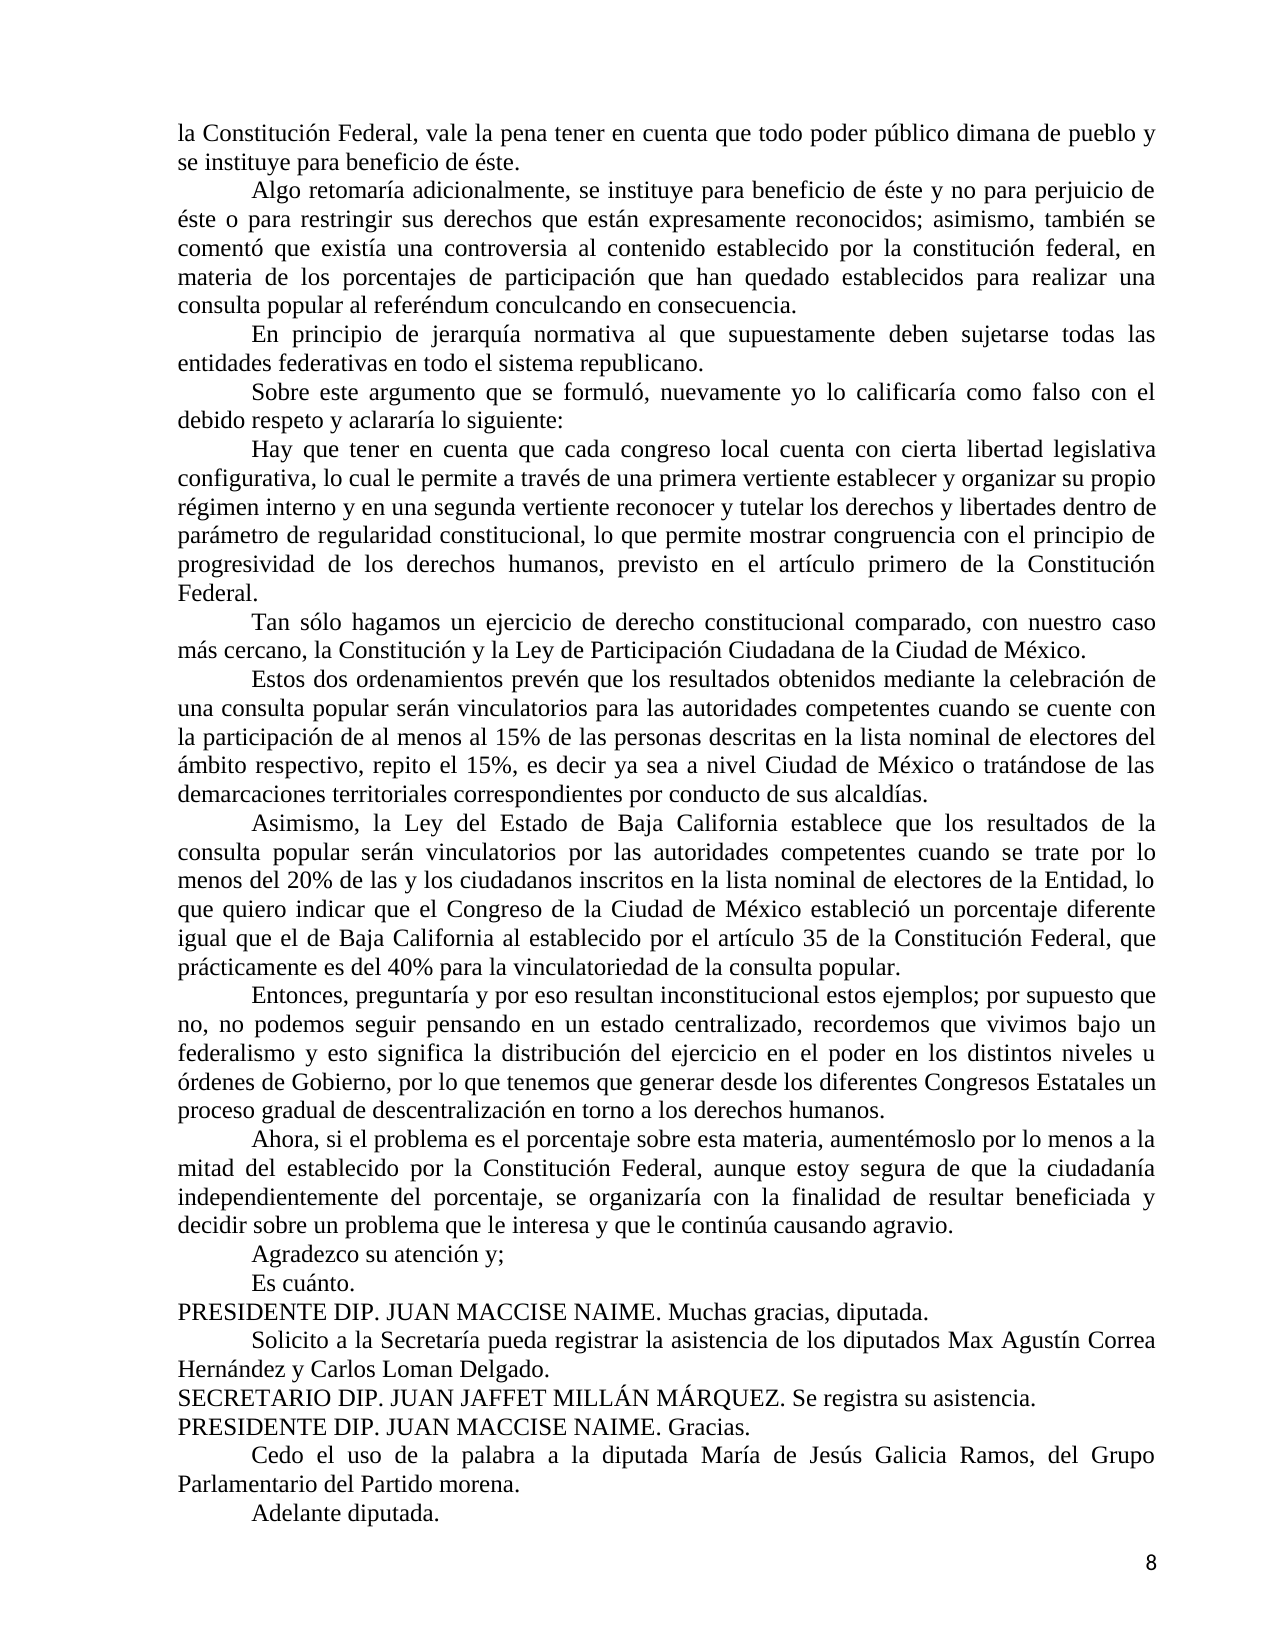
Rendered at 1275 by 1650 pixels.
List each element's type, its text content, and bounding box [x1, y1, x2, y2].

text Es cuánto. [177, 1268, 1157, 1297]
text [177, 118, 1157, 176]
text PRESIDENTE DIP. JUAN MACCISE NAIME. Gracias. [177, 1412, 1157, 1441]
text Asimismo, la Ley del Estado de Baja California establece que los resultados de la consulta popular serán vinculatorios por las autoridades competentes cuando se trate por lo menos del 20% de las y los ciudadanos inscritos en la lista nominal de electores de la Entidad, lo que quiero indicar que el Congreso de la Ciudad de México estableció un porcentaje diferente igual que el de Baja California al establecido por el artículo 35 de la Constitución Federal, que prácticamente es del 40% para la vinculatoriedad de la consulta popular. [177, 808, 1157, 981]
text Entonces, preguntaría y por eso resultan inconstitucional estos ejemplos; por supuesto que no, no podemos seguir pensando en un estado centralizado, recordemos que vivimos bajo un federalismo y esto significa la distribución del ejercicio en el poder en los distintos niveles u órdenes de Gobierno, por lo que tenemos que generar desde los diferentes Congresos Estatales un proceso gradual de descentralización en torno a los derechos humanos. [177, 981, 1157, 1124]
text Algo retomaría adicionalmente, se instituye para beneficio de éste y no para perjuicio de éste o para restringir sus derechos que están expresamente reconocidos; asimismo, también se comentó que existía una controversia al contenido establecido por la constitución federal, en materia de los porcentajes de participación que han quedado establecidos para realizar una consulta popular al referéndum conculcando en consecuencia. [177, 176, 1157, 319]
text Tan sólo hagamos un ejercicio de derecho constitucional comparado, con nuestro caso más cercano, la Constitución y la Ley de Participación Ciudadana de la Ciudad de México. [177, 607, 1157, 664]
text Agradezco su atención y; [177, 1239, 1157, 1268]
text Adelante diputada. [177, 1498, 1157, 1527]
text Sobre este argumento que se formuló, nuevamente yo lo calificaría como falso con el debido respeto y aclararía lo siguiente: [177, 377, 1157, 434]
text SECRETARIO DIP. JUAN JAFFET MILLÁN MÁRQUEZ. Se registra su asistencia. [177, 1383, 1157, 1412]
text Estos dos ordenamientos prevén que los resultados obtenidos mediante la celebración de una consulta popular serán vinculatorios para las autoridades competentes cuando se cuente con la participación de al menos al 15% de las personas descritas en la lista nominal de electores del ámbito respectivo, repito el 15%, es decir ya sea a nivel Ciudad de México o tratándose de las demarcaciones territoriales correspondientes por conducto de sus alcaldías. [177, 664, 1157, 808]
text En principio de jerarquía normativa al que supuestamente deben sujetarse todas las entidades federativas en todo el sistema republicano. [177, 319, 1157, 377]
text Ahora, si el problema es el porcentaje sobre esta materia, aumentémoslo por lo menos a la mitad del establecido por la Constitución Federal, aunque estoy segura de que la ciudadanía independientemente del porcentaje, se organizaría con la finalidad de resultar beneficiada y decidir sobre un problema que le interesa y que le continúa causando agravio. [177, 1124, 1157, 1239]
text Solicito a la Secretaría pueda registrar la asistencia de los diputados Max Agustín Correa Hernández y Carlos Loman Delgado. [177, 1326, 1157, 1383]
text Hay que tener en cuenta que cada congreso local cuenta con cierta libertad legislativa configurativa, lo cual le permite a través de una primera vertiente establecer y organizar su propio régimen interno y en una segunda vertiente reconocer y tutelar los derechos y libertades dentro de parámetro de regularidad constitucional, lo que permite mostrar congruencia con el principio de progresividad de los derechos humanos, previsto en el artículo primero de la Constitución Federal. [177, 434, 1157, 607]
text Cedo el uso de la palabra a la diputada María de Jesús Galicia Ramos, del Grupo Parlamentario del Partido morena. [177, 1441, 1157, 1498]
text PRESIDENTE DIP. JUAN MACCISE NAIME. Muchas gracias, diputada. [177, 1297, 1157, 1326]
